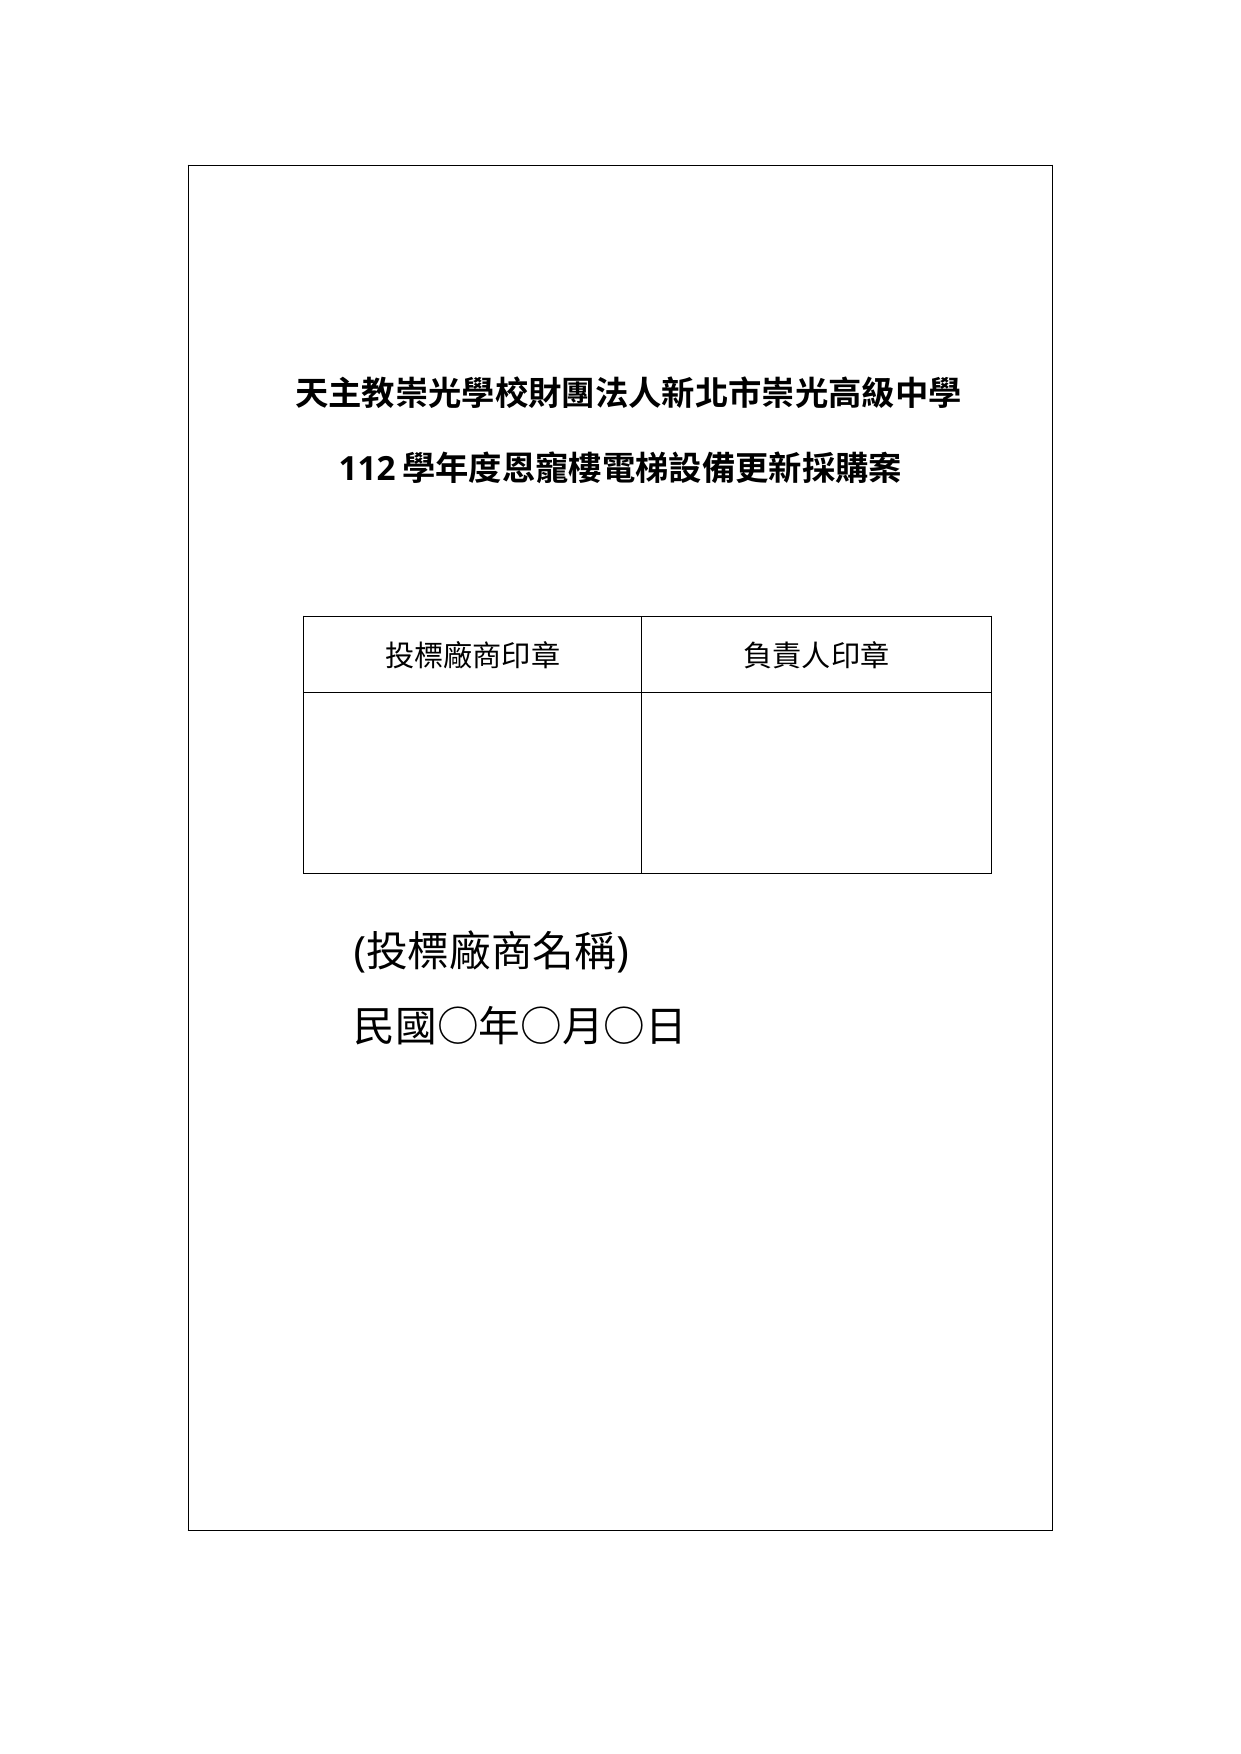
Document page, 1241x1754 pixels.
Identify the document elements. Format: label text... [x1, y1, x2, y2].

table_header 天主教崇光學校財團法人新北市崇光高級中學 112學年度恩寵樓電梯設備更新採購案 (投標廠商名稱) 民國○年○月○日 [189, 166, 1052, 1530]
